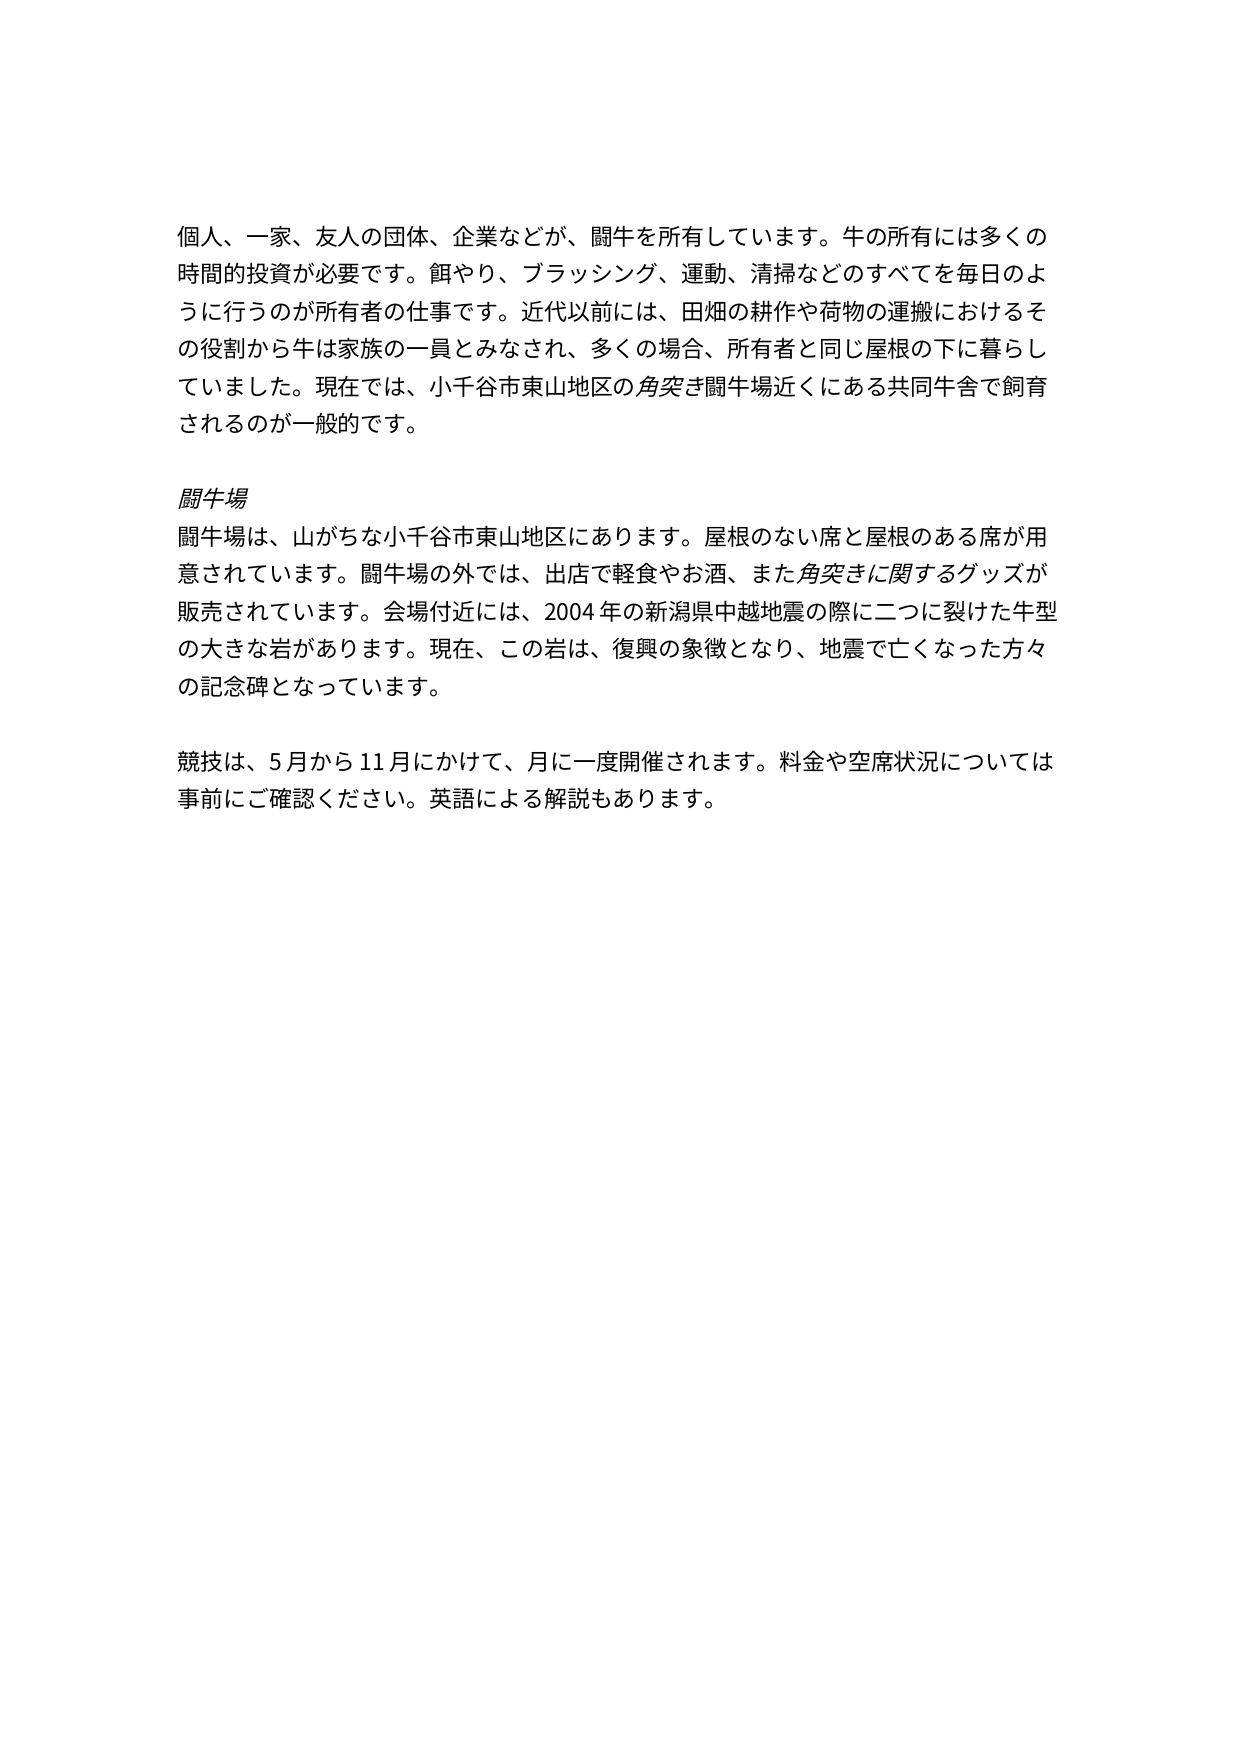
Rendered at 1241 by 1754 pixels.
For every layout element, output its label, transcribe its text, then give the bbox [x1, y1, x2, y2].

text 闘牛場 [177, 479, 1063, 517]
text 競技は、5月から11月にかけて、月に一度開催されます。料金や空席状況については事前にご確認ください。英語による解説もあります。 [177, 742, 1063, 817]
text 闘牛場は、山がちな小千谷市東山地区にあります。屋根のない席と屋根のある席が用意されています。闘牛場の外では、出店で軽食やお酒、また角突きに関するグッズが販売されています。会場付近には、2004年の新潟県中越地震の際に二つに裂けた牛型の大きな岩があります。現在、この岩は、復興の象徴となり、地震で亡くなった方々の記念碑となっています。 [177, 517, 1063, 704]
text 個人、一家、友人の団体、企業などが、闘牛を所有しています。牛の所有には多くの時間的投資が必要です。餌やり、ブラッシング、運動、清掃などのすべてを毎日のように行うのが所有者の仕事です。近代以前には、田畑の耕作や荷物の運搬におけるその役割から牛は家族の一員とみなされ、多くの場合、所有者と同じ屋根の下に暮らしていました。現在では、小千谷市東山地区の角突き闘牛場近くにある共同牛舎で飼育されるのが一般的です。 [177, 217, 1063, 442]
